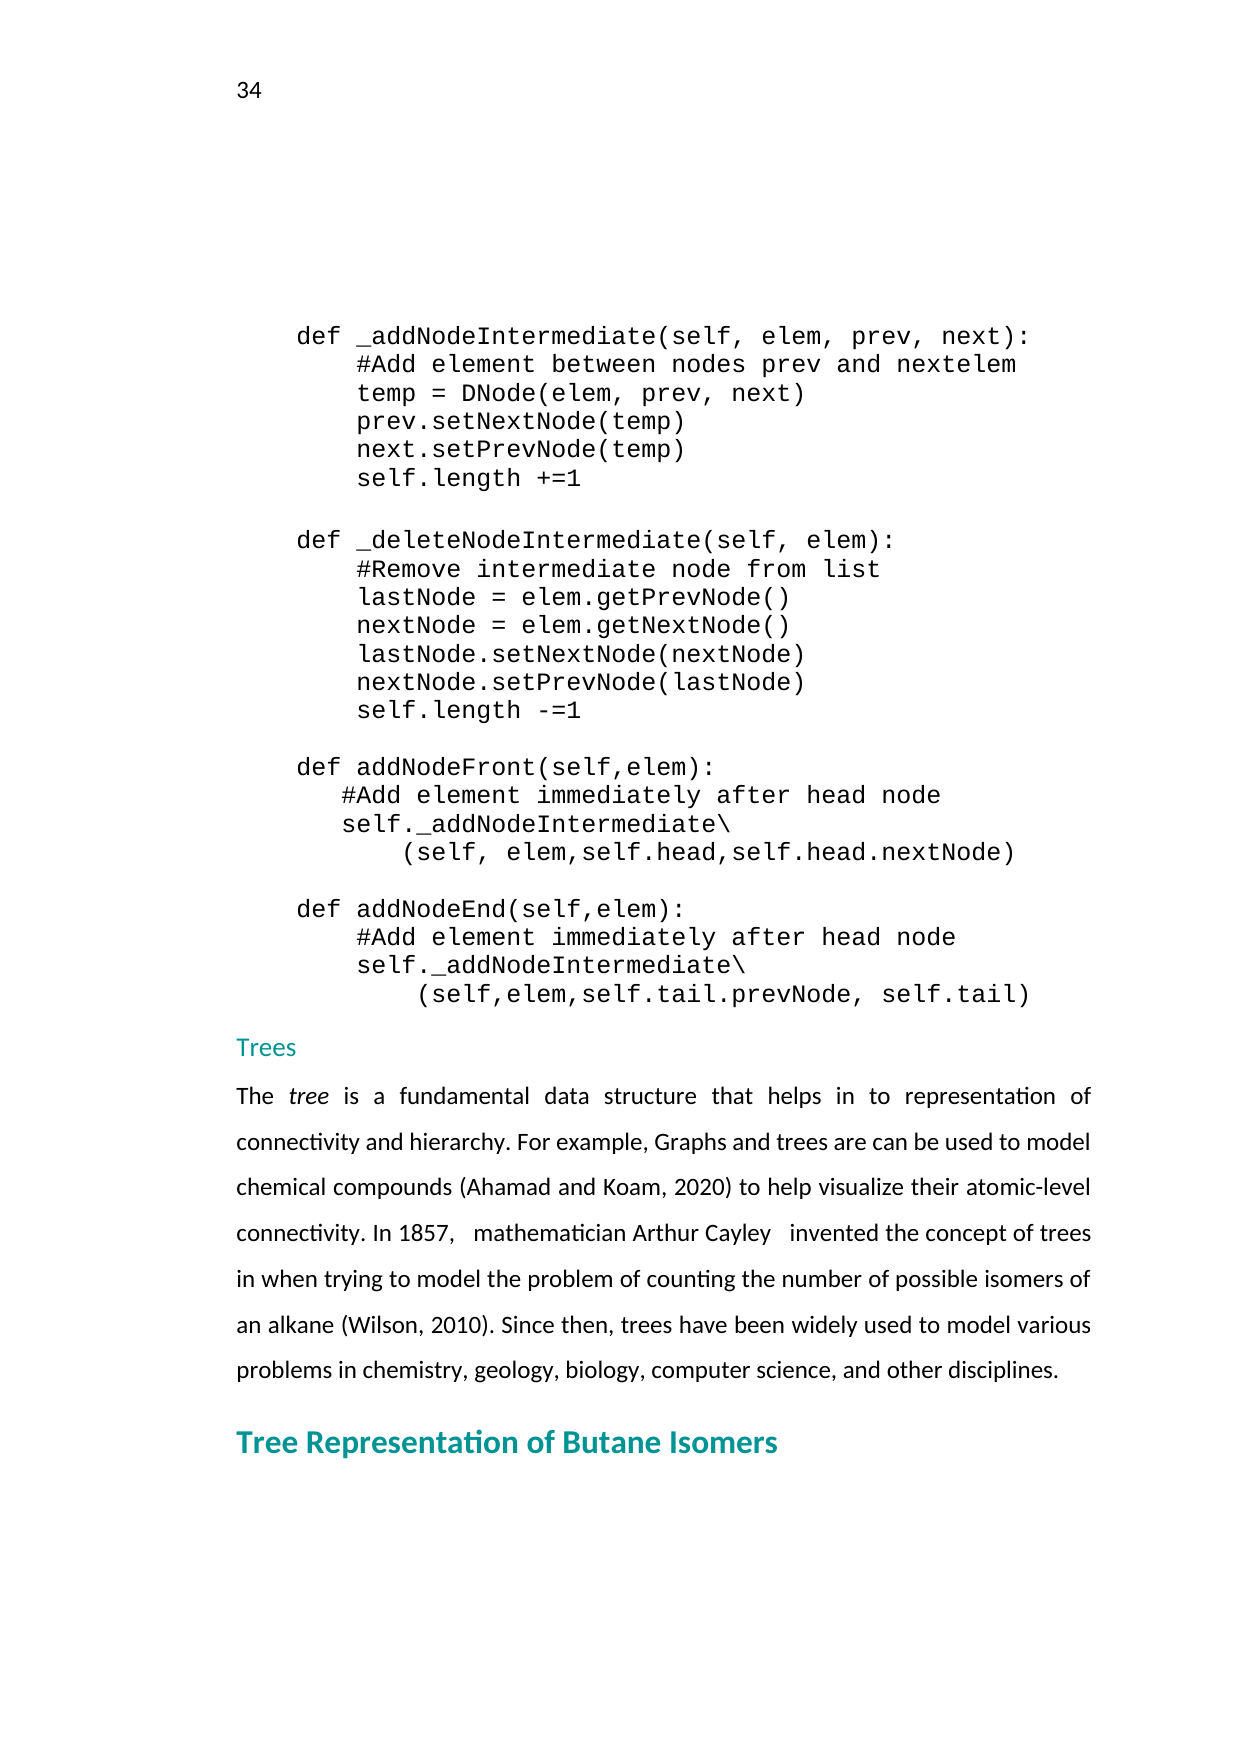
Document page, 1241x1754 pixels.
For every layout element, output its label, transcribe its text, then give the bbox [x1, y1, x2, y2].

text Tree Representation of Butane Isomers [236, 1421, 1092, 1462]
text #Add element immediately after head node [236, 925, 1092, 953]
text lastNode = elem.getPrevNode() [236, 585, 1092, 613]
text self._addNodeIntermediate\ [236, 811, 1092, 840]
text self.length +=1 [236, 465, 1092, 494]
text def _addNodeIntermediate(self, elem, prev, next): [236, 324, 1092, 352]
text prev.setNextNode(temp) [236, 409, 1092, 437]
text (self,elem,self.tail.prevNode, self.tail) [236, 981, 1092, 1010]
subtitle Trees [236, 1031, 1092, 1064]
text #Remove intermediate node from list [236, 556, 1092, 585]
text The tree is a fundamental data structure that helps represent connectivity and hierarchy. trees used to model chemical compounds (Ahamad and Koam, 2020). In 1857, mathematician Arthur Cayley invented the concept of trees trying to model the problem of counting the number of possible isomers of an alkane (Wilson, 2010). Since then, trees have been widely used to model various problems in chemistry, geology, biology, computer science and other disciplines. [236, 1080, 1092, 1385]
text nextNode = elem.getNextNode() [236, 613, 1092, 641]
text def addNodeEnd(self,elem): [236, 896, 1092, 925]
text self.length -=1 [236, 698, 1092, 726]
text def addNodeFront(self,elem): [236, 755, 1092, 783]
text #Add element immediately after head node [236, 783, 1092, 811]
text next.setPrevNode(temp) [236, 437, 1092, 465]
text self._addNodeIntermediate\ [236, 953, 1092, 981]
text (self, elem,self.head,self.head.nextNode) [236, 840, 1092, 868]
text nextNode.setPrevNode(lastNode) [236, 670, 1092, 698]
text temp = DNode(elem, prev, next) [236, 380, 1092, 409]
text #Add element between nodes prev and nextelem [236, 352, 1092, 380]
text def _deleteNodeIntermediate(self, elem): [236, 528, 1092, 556]
text lastNode.setNextNode(nextNode) [236, 641, 1092, 670]
